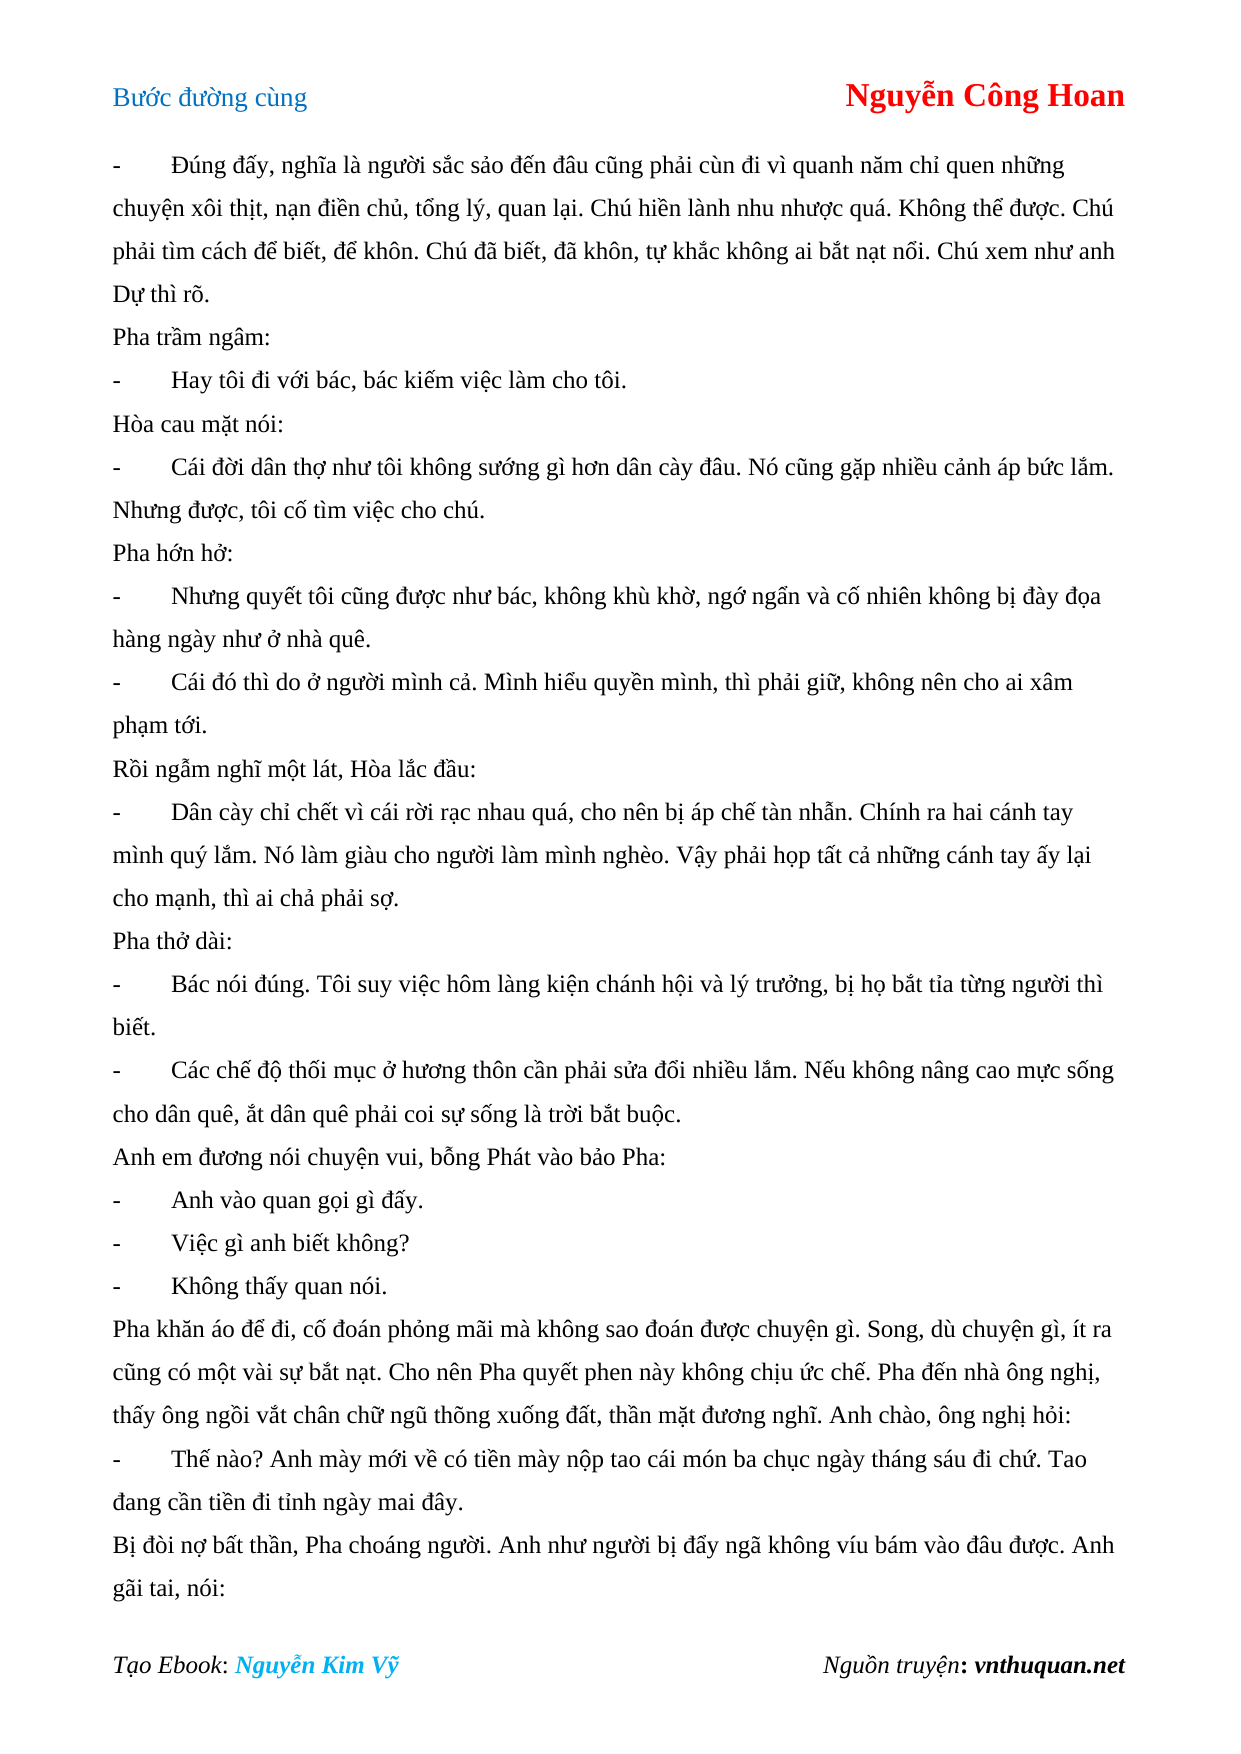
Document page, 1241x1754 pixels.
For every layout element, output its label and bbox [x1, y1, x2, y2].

text [112, 150, 1128, 1602]
